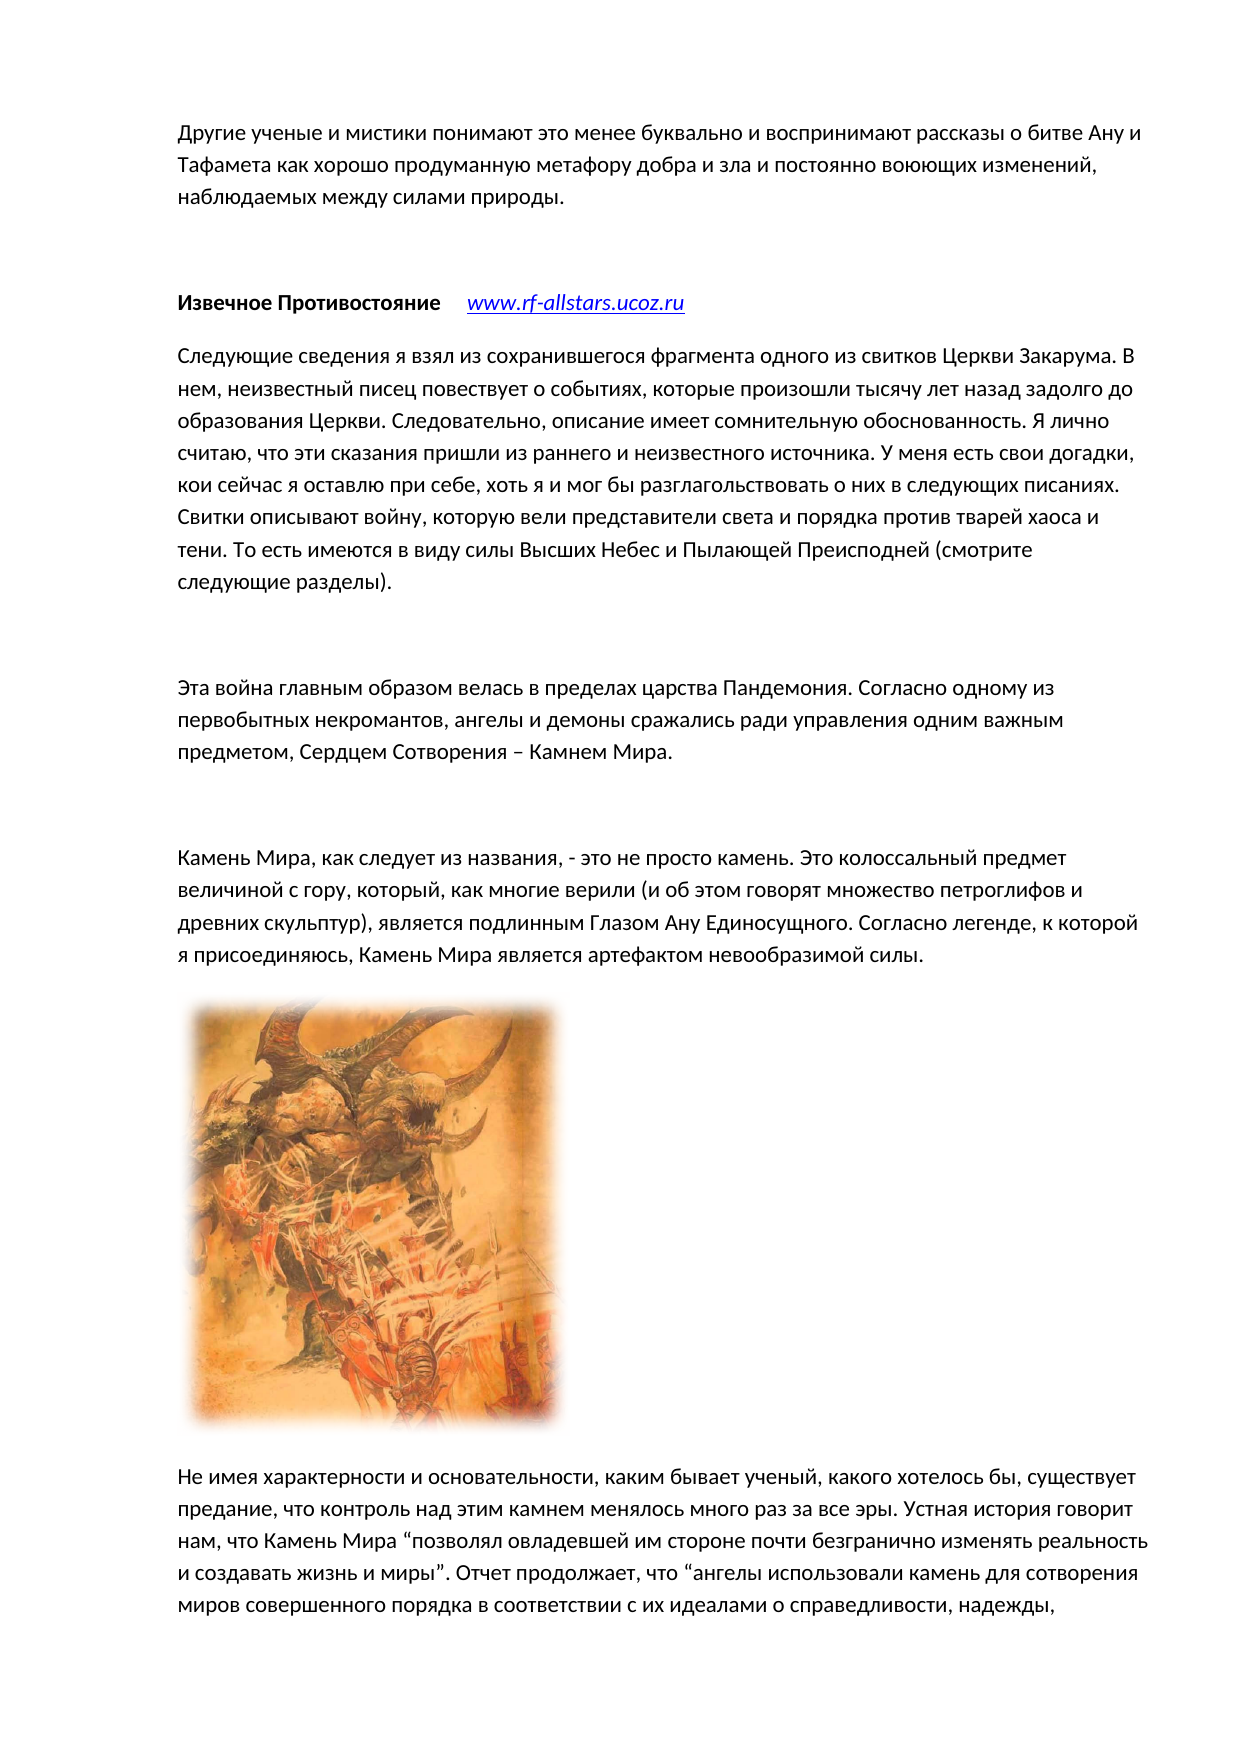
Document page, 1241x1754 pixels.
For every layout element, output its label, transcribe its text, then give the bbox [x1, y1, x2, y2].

picture [207, 1022, 541, 1407]
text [177, 1462, 1152, 1618]
text Другие ученые и мистики понимают это менее буквально и воспринимают рассказы о битве Ану и Тафамета как хорошо продуманную метафору добра и зла и постоянно воюющих изменений, наблюдаемых между силами природы. [177, 118, 1152, 211]
text Извечное Противостояние www.rf-allstars.ucoz.ru [177, 288, 1152, 317]
text Эта война главным образом велась в пределах царства Пандемония. Согласно одному из первобытных некромантов, ангелы и демоны сражались ради управления одним важным предметом, Сердцем Сотворения – Камнем Мира. [177, 673, 1152, 765]
text Камень Мира, как следует из названия, - это не просто камень. Это колоссальный предмет величиной с гору, который, как многие верили (и об этом говорят множество петроглифов и древних скульптур), является подлинным Глазом Ану Единосущного. Согласно легенде, к которой я присоединяюсь, Камень Мира является артефактом невообразимой силы. [177, 843, 1152, 968]
text Следующие сведения я взял из сохранившегося фрагмента одного из свитков Церкви Закарума. В нем, неизвестный писец повествует о событиях, которые произошли тысячу лет назад задолго до образования Церкви. Следовательно, описание имеет сомнительную обоснованность. Я лично считаю, что эти сказания пришли из раннего и неизвестного источника. У меня есть свои догадки, кои сейчас я оставлю при себе, хоть я и мог бы разглагольствовать о них в следующих писаниях. Свитки описывают войну, которую вели представители света и порядка против тварей хаоса и тени. То есть имеются в виду силы Высших Небес и Пылающей Преисподней (смотрите следующие разделы). [177, 342, 1152, 595]
